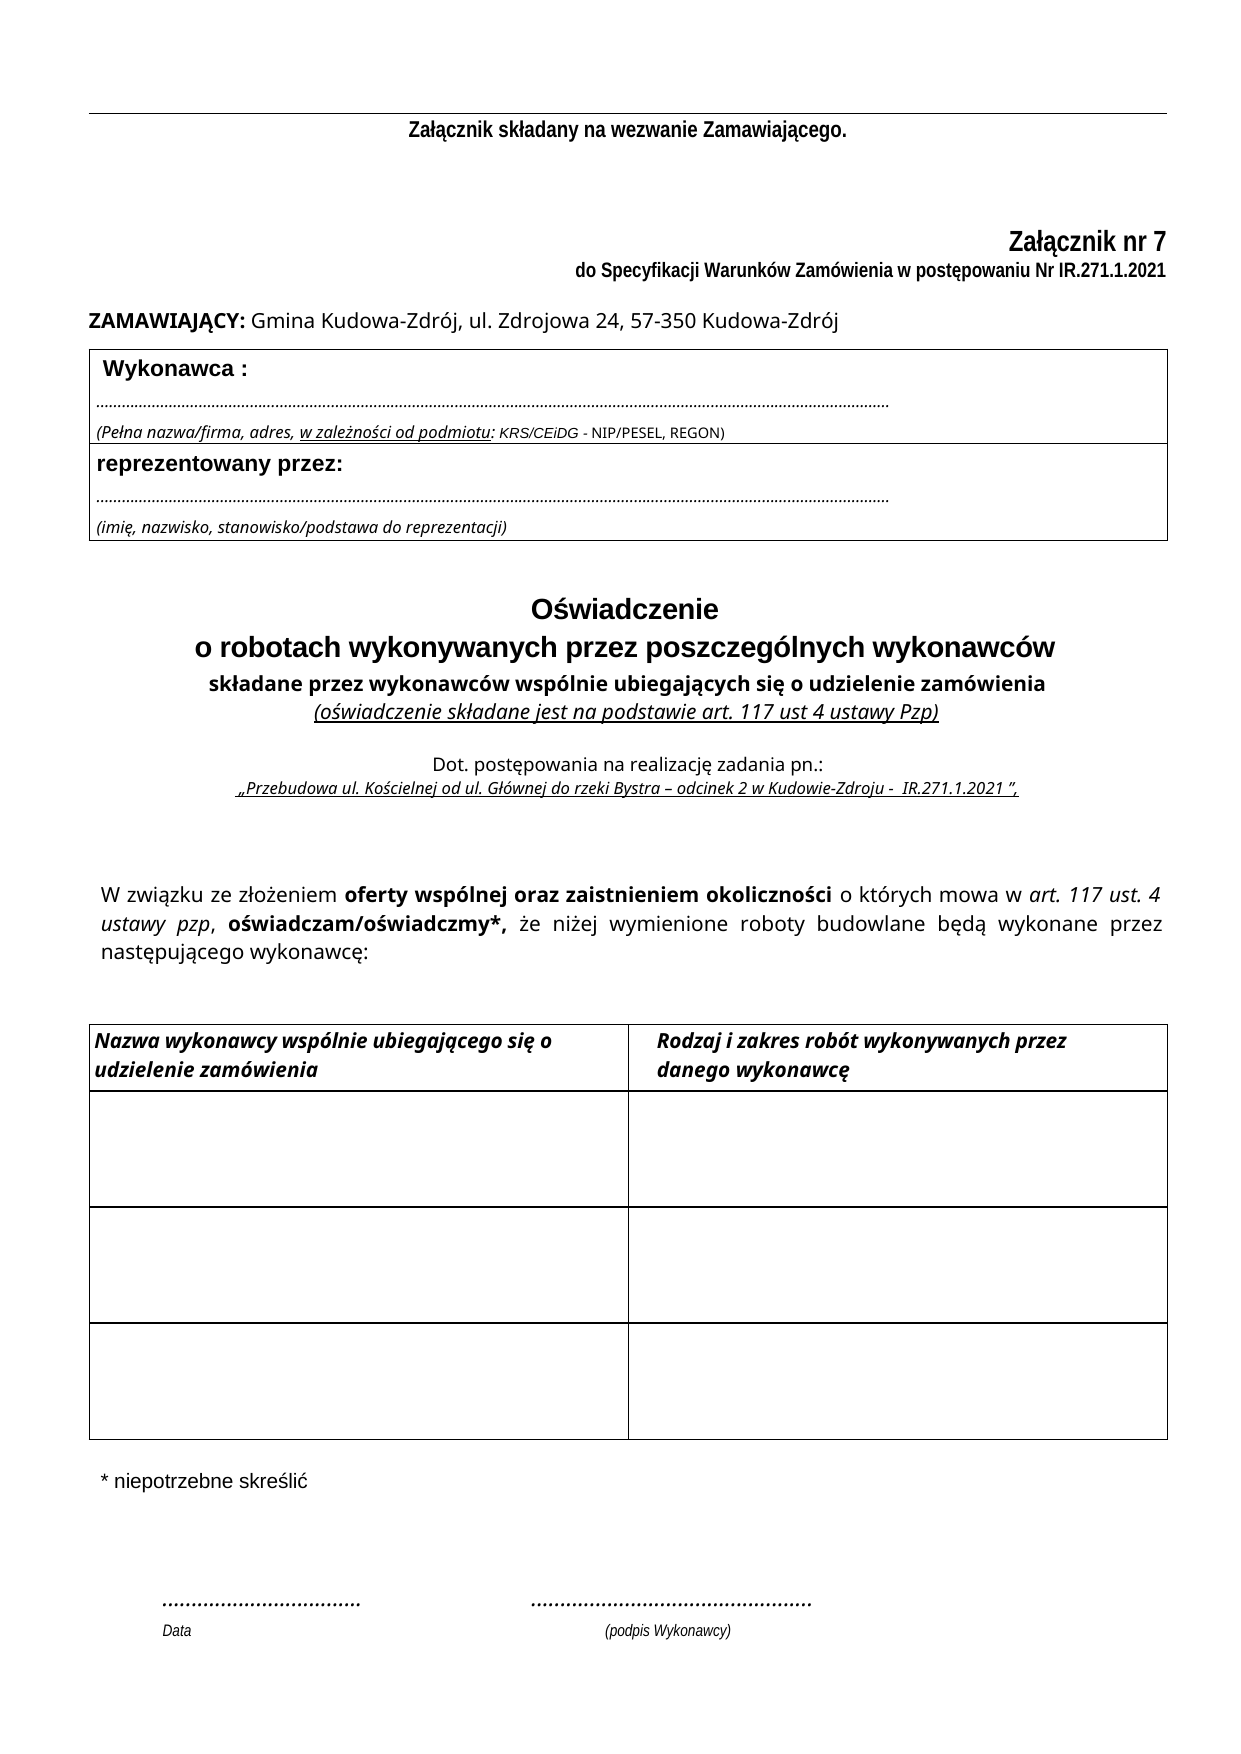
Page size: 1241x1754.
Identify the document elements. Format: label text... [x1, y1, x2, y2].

table_cell reprezentowany przez: …………………………………………………………………………………………………………………………………………………………………… (imię, nazwisko, stanowisko/podstawa do reprezentacji) [90, 444, 1167, 539]
table_cell [629, 1208, 1167, 1322]
table_header Nazwa wykonawcy wspólnie ubiegającego się o udzielenie zamówienia [90, 1025, 628, 1090]
text Załącznik składany na wezwanie Zamawiającego. [89, 114, 1167, 142]
text W związku ze złożeniem oferty wspólnej oraz zaistnieniem okoliczności o których mowa w art. 117 ust. 4 ustawy pzp, oświadczam/oświadczmy*, że niżej wymienione roboty budowlane będą wykonane przez następującego wykonawcę: [101, 880, 1163, 966]
table_cell [90, 1092, 628, 1206]
text Oświadczenie [89, 592, 1161, 625]
text ZAMAWIAJĄCY: Gmina Kudowa-Zdrój, ul. Zdrojowa 24, 57-350 Kudowa-Zdrój [89, 306, 1145, 334]
text Dot. postępowania na realizację zadania pn.: [89, 751, 1167, 777]
text (oświadczenie składane jest na podstawie art. 117 ust 4 ustawy Pzp) [89, 697, 1167, 726]
table_cell [90, 1324, 628, 1439]
text o robotach wykonywanych przez poszczególnych wykonawców [89, 630, 1161, 664]
table_header Wykonawca : …………………………………………………………………………………………………………………………………………………………………… (Pełna nazwa/firma, adres, w zależności od podmiotu: KRS/CEiDG - NIP/PESEL, REGON) [90, 350, 1167, 443]
table_header Rodzaj i zakres robót wykonywanych przez danego wykonawcę [629, 1025, 1167, 1090]
text Data (podpis Wykonawcy) [162, 1613, 1167, 1640]
text Załącznik nr 7 [89, 224, 1167, 258]
text „Przebudowa ul. Kościelnej od ul. Głównej do rzeki Bystra – odcinek 2 w Kudowie-Zdroju - IR.271.1.2021 ”, [89, 777, 1167, 799]
text składane przez wykonawców wspólnie ubiegających się o udzielenie zamówienia [89, 669, 1167, 697]
table_cell [629, 1324, 1167, 1439]
text * niepotrzebne skreślić [100, 1469, 1167, 1493]
text .................................. ................................................ [162, 1582, 1167, 1613]
text do Specyfikacji Warunków Zamówienia w postępowaniu Nr IR.271.1.2021 [89, 258, 1167, 282]
table_cell [90, 1208, 628, 1322]
table_cell [629, 1092, 1167, 1206]
